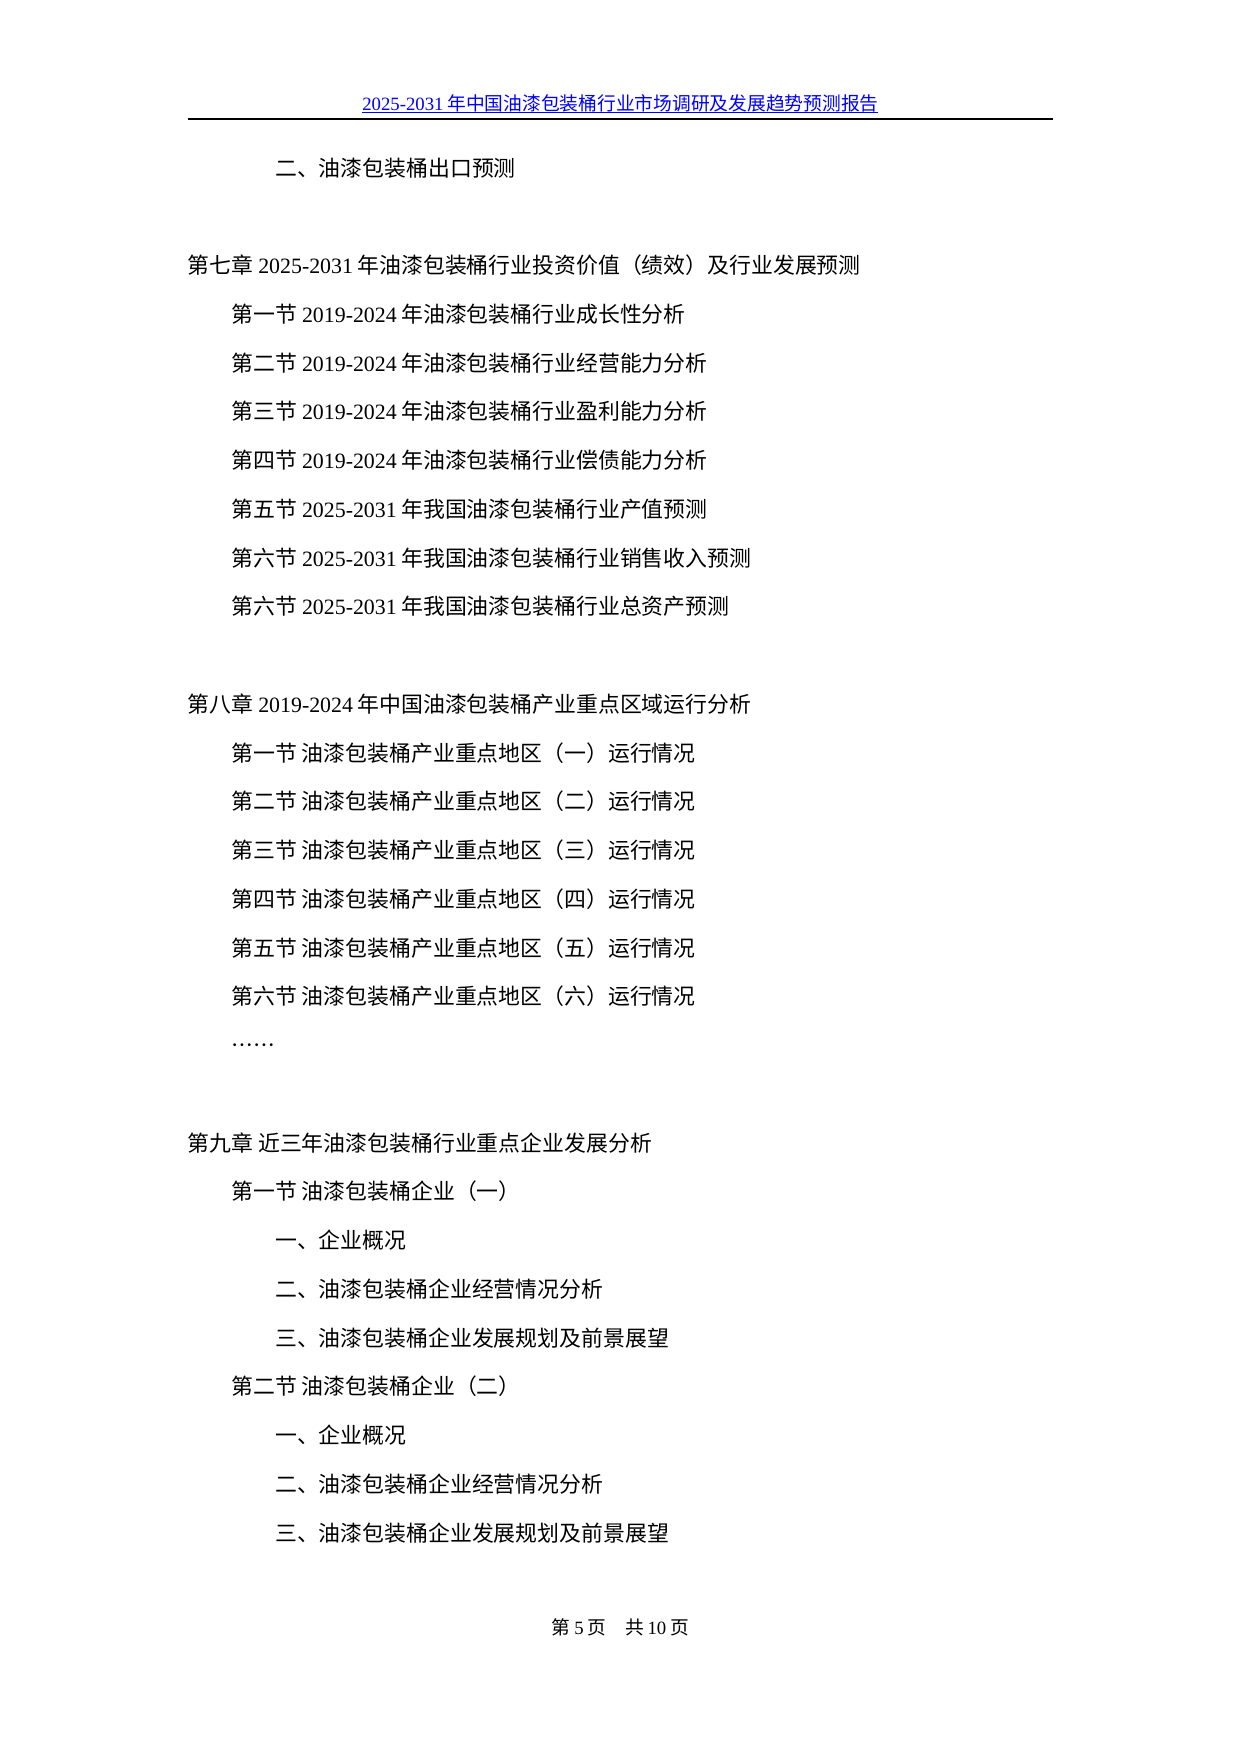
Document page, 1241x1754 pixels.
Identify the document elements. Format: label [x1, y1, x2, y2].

text [187, 150, 1053, 1548]
